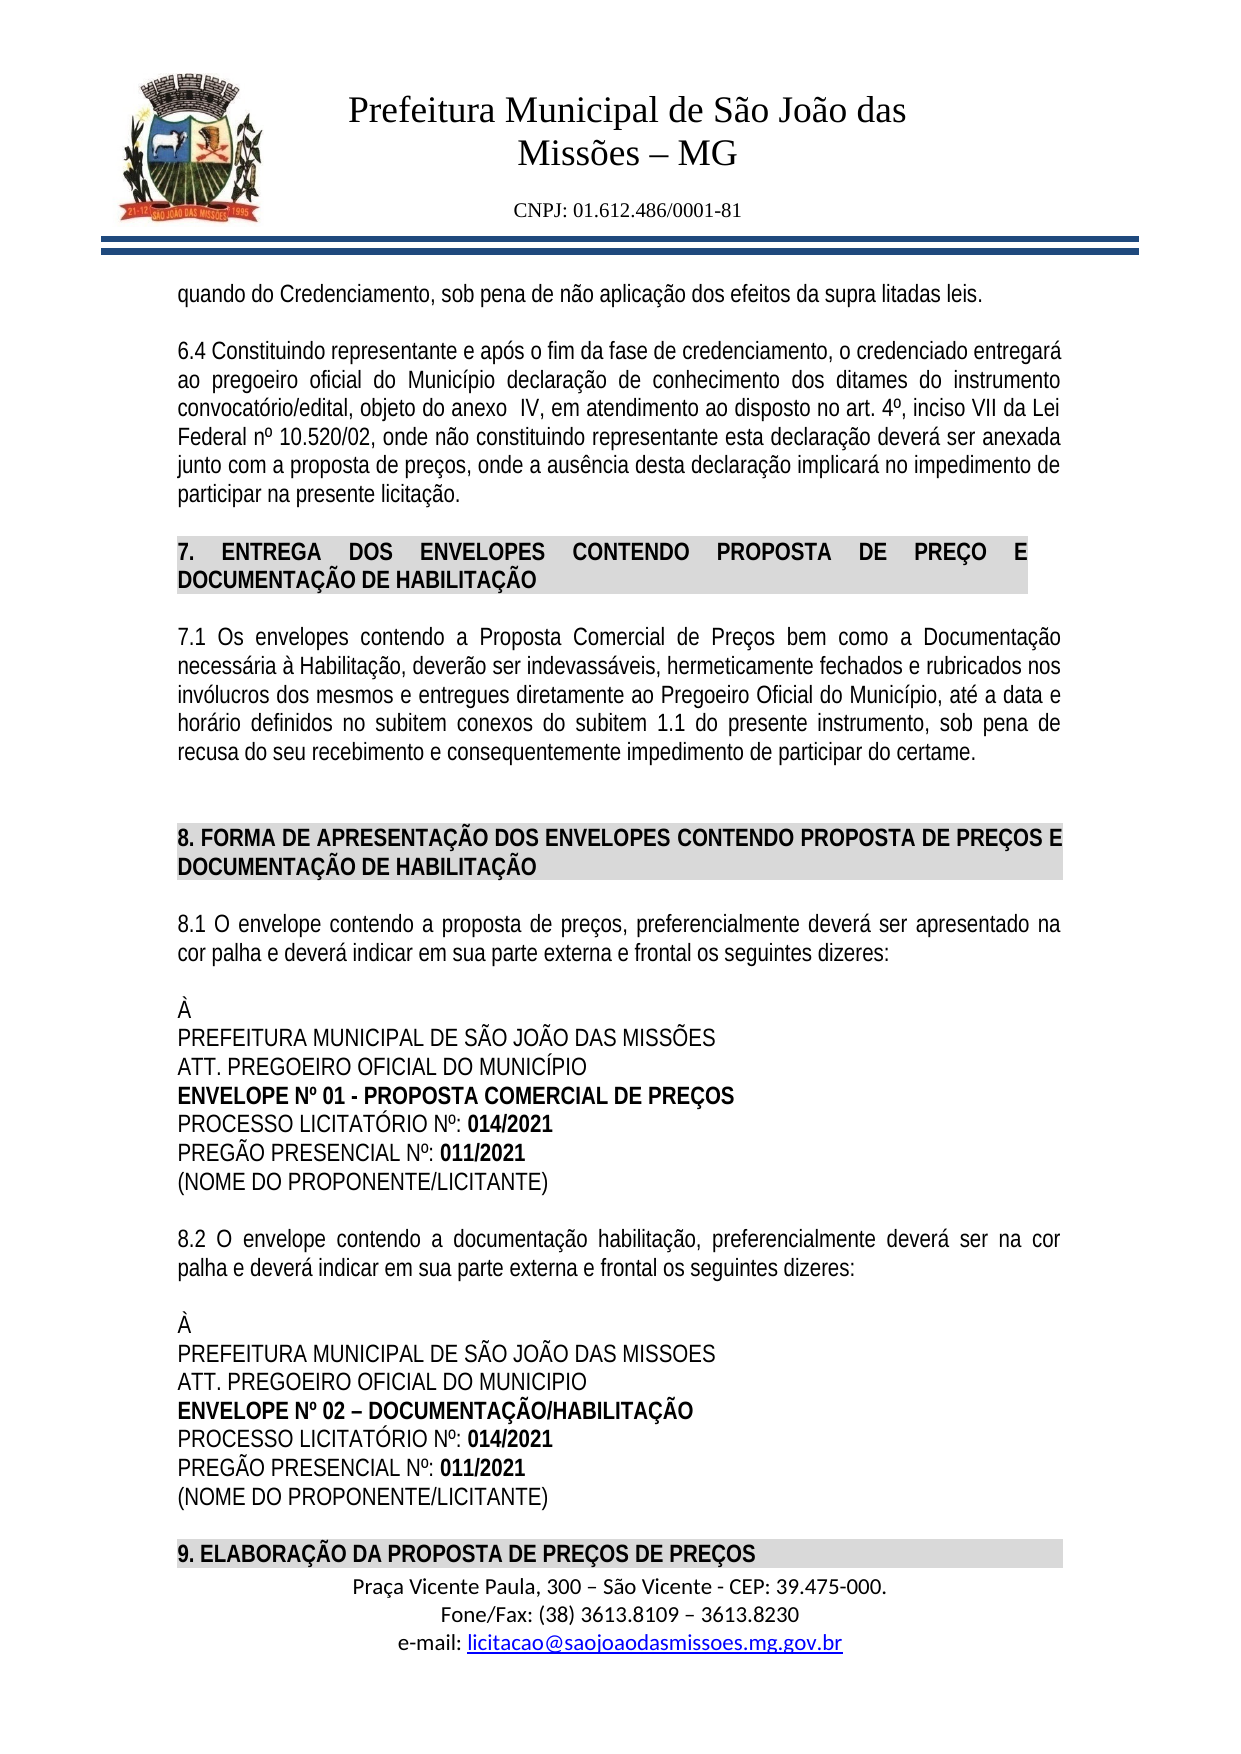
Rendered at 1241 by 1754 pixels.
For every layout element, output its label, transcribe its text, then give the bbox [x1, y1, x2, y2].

text ENVELOPE Nº 02 – DOCUMENTAÇÃO/HABILITAÇÃO [177, 1396, 1063, 1424]
subtitle 7. ENTREGA DOS ENVELOPES CONTENDO PROPOSTA DE PREÇO E DOCUMENTAÇÃO DE HABILITAÇÃO [177, 536, 1028, 594]
text 6.4 Constituindo representante e após o fim da fase de credenciamento, o credenciado entregará ao pregoeiro oficial do Município declaração de conhecimento dos ditames do instrumento convocatório/edital, objeto do anexo IV, em atendimento ao disposto no art. 4º, inciso VII da Lei Federal nº 10.520/02, onde não constituindo representante esta declaração deverá ser anexada junto com a proposta de preços, onde a ausência desta declaração implicará no impedimento de participar na presente licitação. [177, 336, 1063, 508]
text (NOME DO PROPONENTE/LICITANTE) [177, 1482, 1063, 1510]
text PREFEITURA MUNICIPAL DE SÃO JOÃO DAS MISSÕES [177, 1023, 1063, 1052]
text 7.1 Os envelopes contendo a Proposta Comercial de Preços bem como a Documentação necessária à Habilitação, deverão ser indevassáveis, hermeticamente fechados e rubricados nos invólucros dos mesmos e entregues diretamente ao Pregoeiro Oficial do Município, até a data e horário definidos no subitem conexos do subitem 1.1 do presente instrumento, sob pena de recusa do seu recebimento e consequentemente impedimento de participar do certame. [177, 622, 1063, 766]
text PREGÃO PRESENCIAL Nº: 011/2021 [177, 1453, 1063, 1482]
subtitle 8. FORMA DE APRESENTAÇÃO DOS ENVELOPES CONTENDO PROPOSTA DE PREÇOS E DOCUMENTAÇÃO DE HABILITAÇÃO [177, 823, 1063, 880]
text (NOME DO PROPONENTE/LICITANTE) [177, 1167, 1063, 1195]
text 8.1 O envelope contendo a proposta de preços, preferencialmente deverá ser apresentado na cor palha e deverá indicar em sua parte externa e frontal os seguintes dizeres: [177, 909, 1063, 966]
text PROCESSO LICITATÓRIO Nº: 014/2021 [177, 1109, 1063, 1138]
text À [177, 995, 1063, 1023]
text PREFEITURA MUNICIPAL DE SÃO JOÃO DAS MISSOES [177, 1338, 1063, 1367]
text ATT. PREGOEIRO OFICIAL DO MUNICÍPIO [177, 1052, 1063, 1081]
text PREGÃO PRESENCIAL Nº: 011/2021 [177, 1138, 1063, 1167]
subtitle 9. ELABORAÇÃO DA PROPOSTA DE PREÇOS DE PREÇOS [177, 1539, 1063, 1568]
text ATT. PREGOEIRO OFICIAL DO MUNICIPIO [177, 1367, 1063, 1396]
text PROCESSO LICITATÓRIO Nº: 014/2021 [177, 1424, 1063, 1453]
text À [177, 1310, 1063, 1338]
text 8.2 O envelope contendo a documentação habilitação, preferencialmente deverá ser na cor palha e deverá indicar em sua parte externa e frontal os seguintes dizeres: [177, 1224, 1063, 1281]
text ENVELOPE Nº 01 - PROPOSTA COMERCIAL DE PREÇOS [177, 1081, 1063, 1109]
picture [112, 73, 264, 227]
